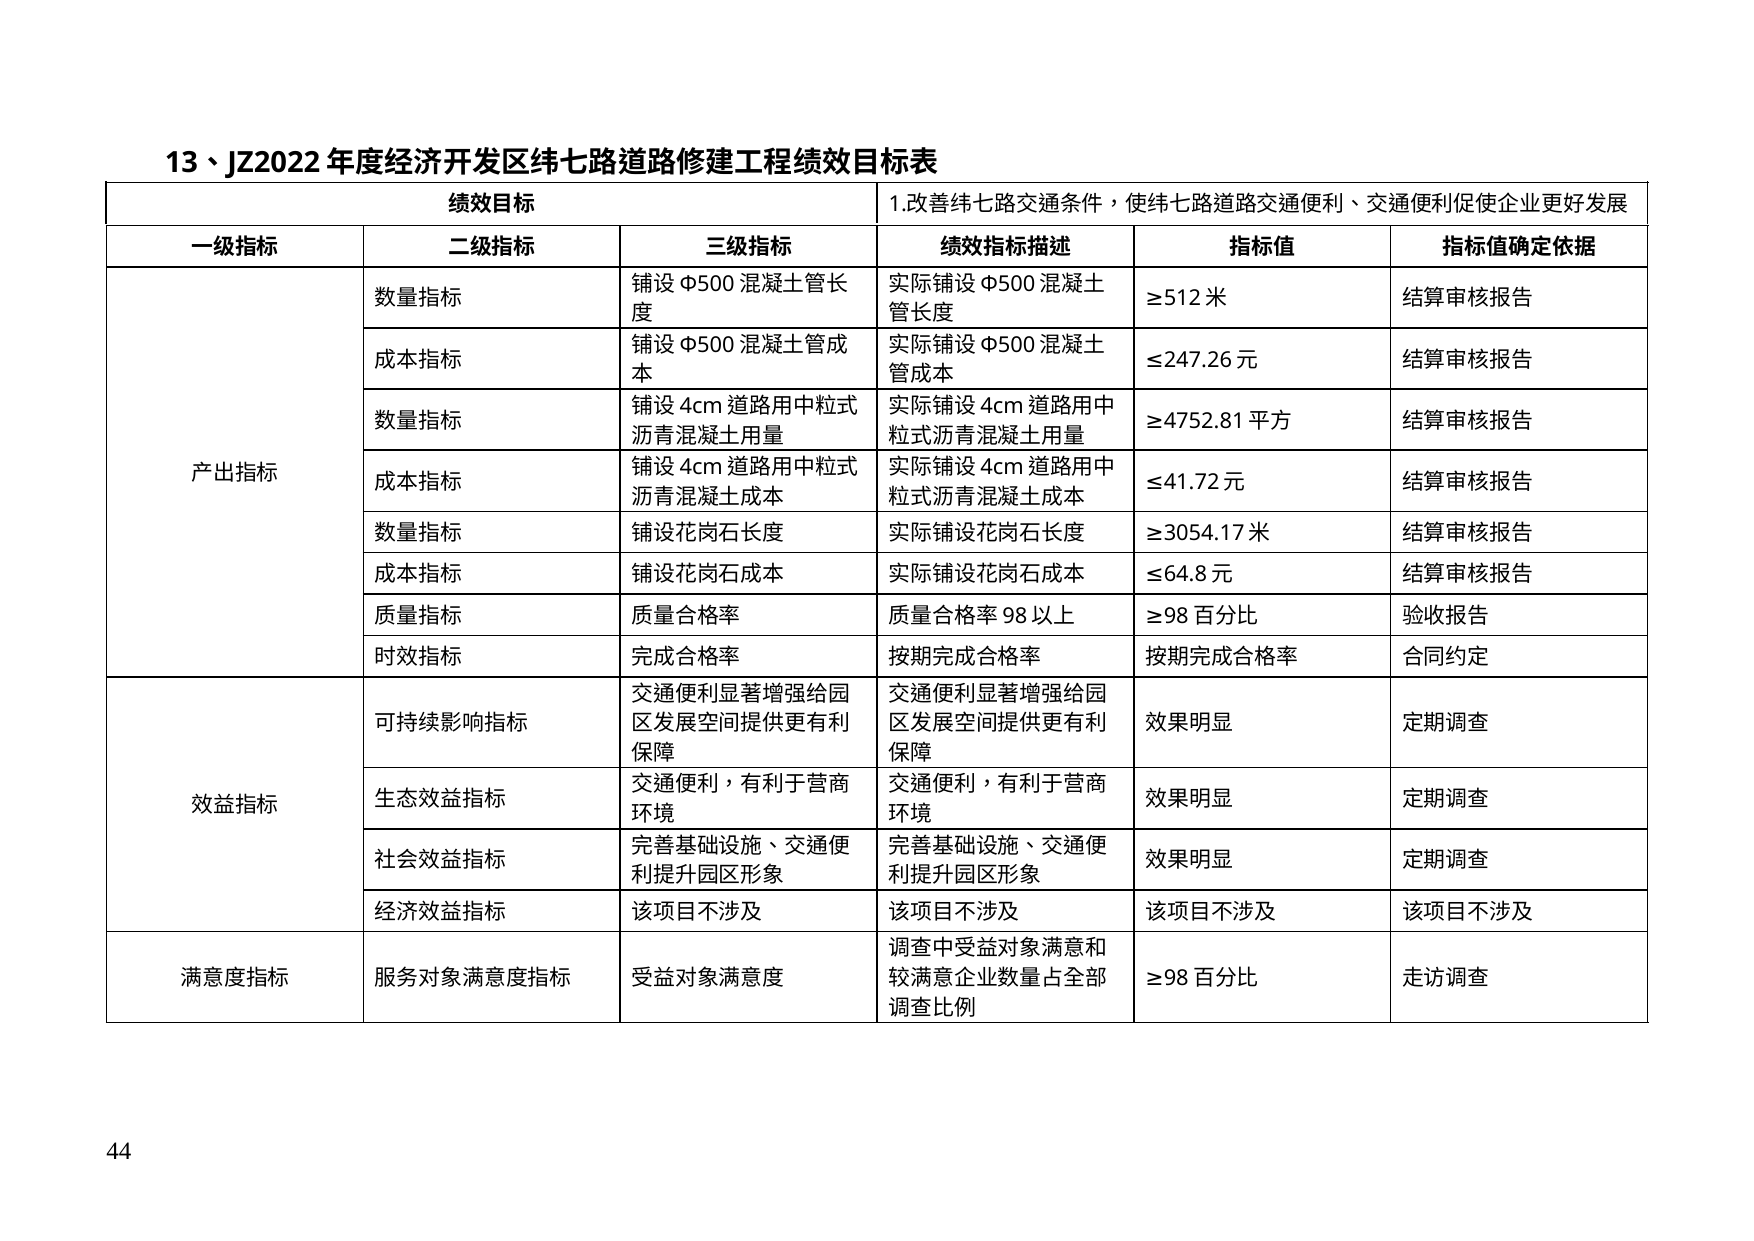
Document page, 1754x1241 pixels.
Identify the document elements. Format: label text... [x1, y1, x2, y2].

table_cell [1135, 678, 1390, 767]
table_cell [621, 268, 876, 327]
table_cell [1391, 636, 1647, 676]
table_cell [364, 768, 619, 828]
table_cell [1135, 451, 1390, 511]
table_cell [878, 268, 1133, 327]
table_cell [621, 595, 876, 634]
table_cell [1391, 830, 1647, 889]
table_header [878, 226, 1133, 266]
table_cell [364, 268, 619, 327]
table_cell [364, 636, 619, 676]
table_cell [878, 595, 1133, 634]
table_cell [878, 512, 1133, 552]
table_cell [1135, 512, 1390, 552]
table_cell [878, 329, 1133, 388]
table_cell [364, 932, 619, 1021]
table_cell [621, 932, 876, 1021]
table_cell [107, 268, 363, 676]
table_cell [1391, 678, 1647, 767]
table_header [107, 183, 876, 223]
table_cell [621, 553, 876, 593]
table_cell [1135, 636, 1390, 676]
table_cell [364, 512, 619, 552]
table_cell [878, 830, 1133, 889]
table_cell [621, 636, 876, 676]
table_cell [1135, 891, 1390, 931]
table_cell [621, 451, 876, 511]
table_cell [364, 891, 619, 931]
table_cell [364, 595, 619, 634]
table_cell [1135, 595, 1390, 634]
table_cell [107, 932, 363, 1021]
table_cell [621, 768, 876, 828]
text 13、JZ2022年度经济开发区纬七路道路修建工程绩效目标表 [106, 142, 1648, 181]
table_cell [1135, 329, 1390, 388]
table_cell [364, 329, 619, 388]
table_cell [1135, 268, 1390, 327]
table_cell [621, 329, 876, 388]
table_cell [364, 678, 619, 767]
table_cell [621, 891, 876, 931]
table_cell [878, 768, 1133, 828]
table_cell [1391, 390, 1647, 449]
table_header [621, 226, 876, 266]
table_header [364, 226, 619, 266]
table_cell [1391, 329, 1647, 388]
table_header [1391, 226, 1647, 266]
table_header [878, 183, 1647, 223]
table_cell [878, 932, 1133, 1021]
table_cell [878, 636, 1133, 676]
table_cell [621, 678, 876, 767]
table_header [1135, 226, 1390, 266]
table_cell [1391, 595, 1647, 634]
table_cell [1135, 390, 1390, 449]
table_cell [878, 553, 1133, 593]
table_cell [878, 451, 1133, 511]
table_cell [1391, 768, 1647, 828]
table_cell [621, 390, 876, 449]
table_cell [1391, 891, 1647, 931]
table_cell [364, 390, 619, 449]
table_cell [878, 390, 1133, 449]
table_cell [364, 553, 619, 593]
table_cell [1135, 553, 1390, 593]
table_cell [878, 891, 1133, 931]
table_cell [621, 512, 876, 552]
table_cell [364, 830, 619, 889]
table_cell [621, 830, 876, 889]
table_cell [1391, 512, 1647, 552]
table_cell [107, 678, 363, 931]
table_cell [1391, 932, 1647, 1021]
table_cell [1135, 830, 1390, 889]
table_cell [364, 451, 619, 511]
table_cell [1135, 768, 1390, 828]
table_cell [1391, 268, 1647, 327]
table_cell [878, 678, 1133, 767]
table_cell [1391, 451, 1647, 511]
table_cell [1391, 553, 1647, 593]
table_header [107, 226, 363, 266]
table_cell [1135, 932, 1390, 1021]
